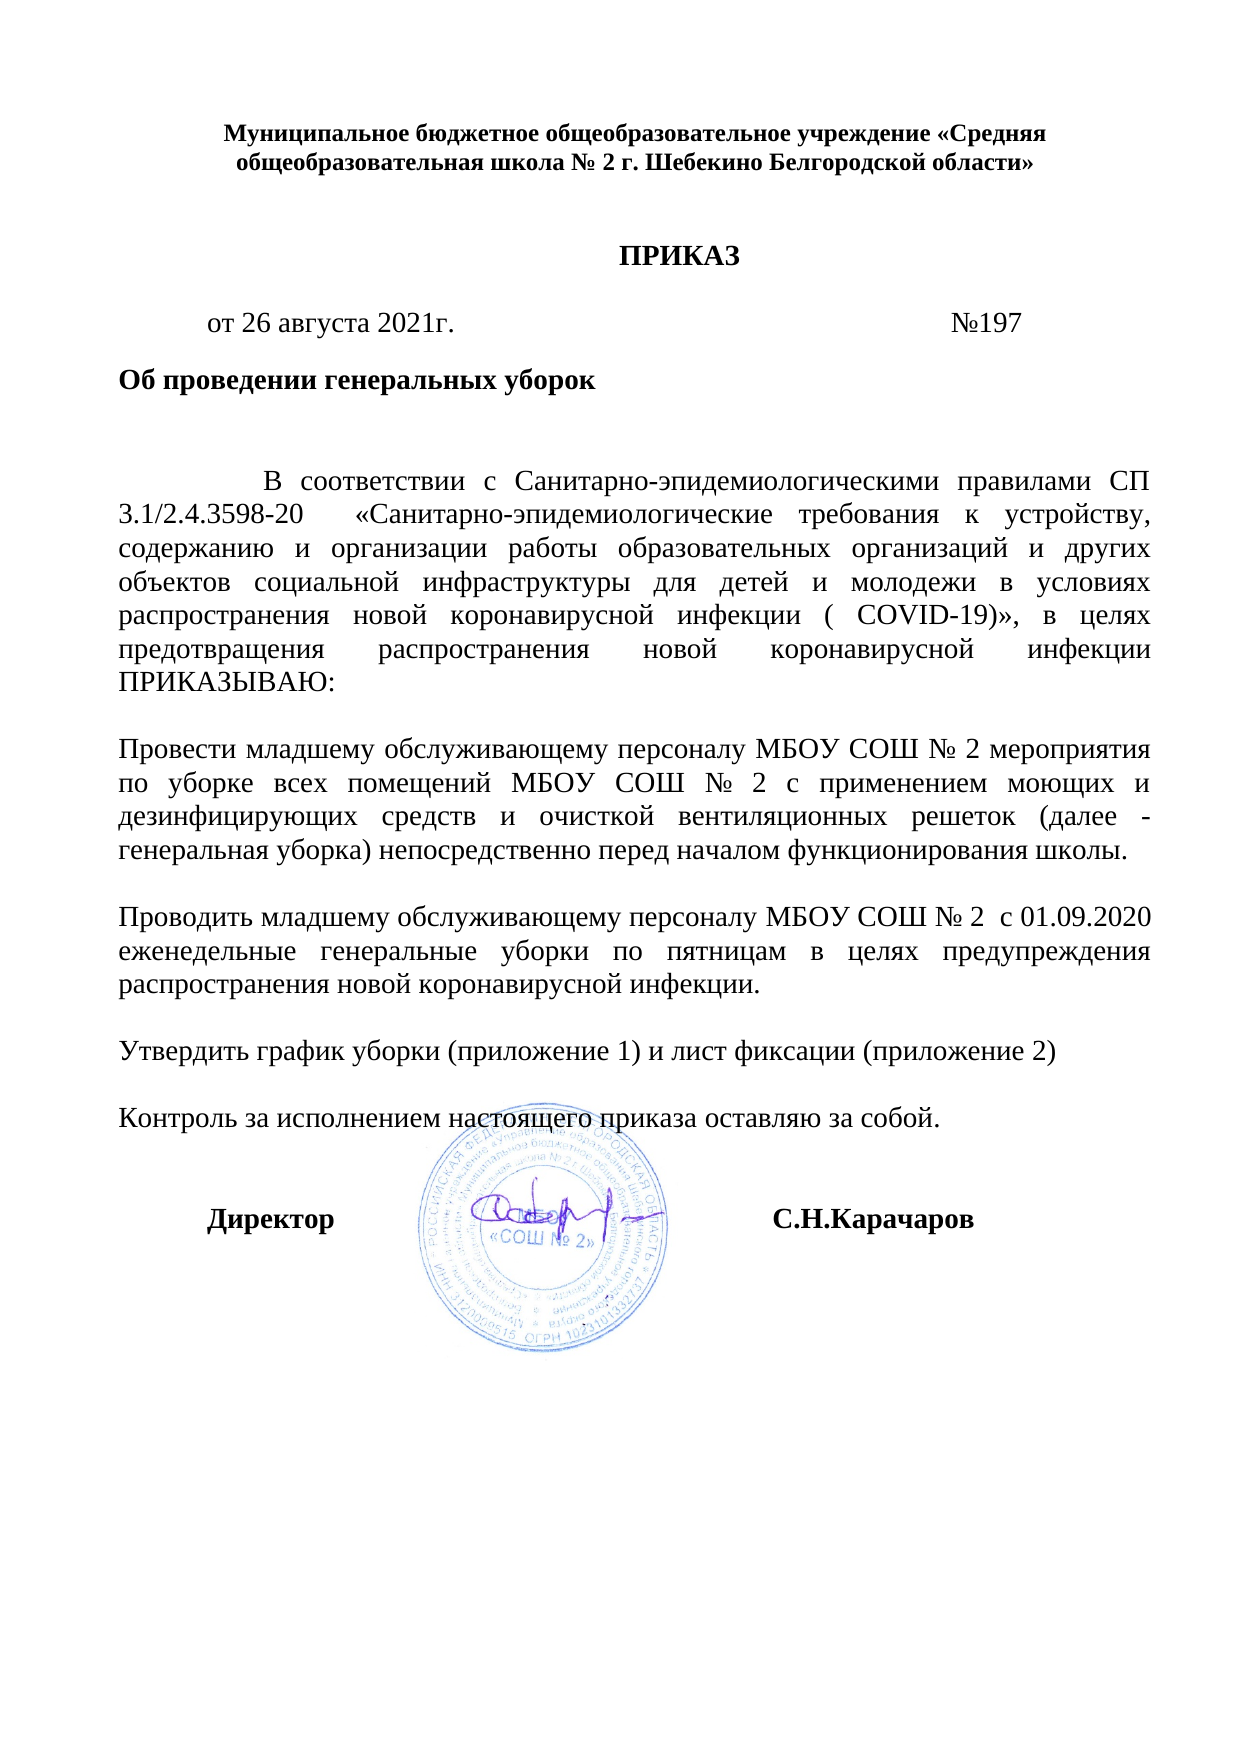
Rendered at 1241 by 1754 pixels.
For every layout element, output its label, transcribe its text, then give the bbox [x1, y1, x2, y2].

text Муниципальное бюджетное общеобразовательное учреждение «Средняя общеобразовательная школа № 2 г. Шебекино Белгородской области» [118, 118, 1152, 176]
text Утвердить график уборки (приложение 1) и лист фиксации (приложение 2) [118, 1033, 1152, 1067]
text от 26 августа 2021г. №197 [207, 305, 1152, 362]
text Об проведении генеральных уборок [118, 362, 1152, 396]
text Контроль за исполнением настоящего приказа оставляю за собой. [118, 1100, 1152, 1134]
list Директор С.Н.Карачаров [207, 1201, 1152, 1234]
text ПРИКАЗ [207, 238, 1152, 271]
picture [412, 1134, 679, 1201]
text В соответствии с Санитарно-эпидемиологическими правилами СП 3.1/2.4.3598-20 «Санитарно-эпидемиологические требования к устройству, содержанию и организации работы образовательных организаций и других объектов социальной инфраструктуры для детей и молодежи в условиях распространения новой коронавирусной инфекции ( COVID-19)», в целях предотвращения распространения новой коронавирусной инфекции ПРИКАЗЫВАЮ: [118, 463, 1152, 698]
text Проводить младшему обслуживающему персоналу МБОУ СОШ № 2 с 01.09.2020 еженедельные генеральные уборки по пятницам в целях предупреждения распространения новой коронавирусной инфекции. [118, 899, 1152, 1000]
text Провести младшему обслуживающему персоналу МБОУ СОШ № 2 мероприятия по уборке всех помещений МБОУ СОШ № 2 с применением моющих и дезинфицирующих средств и очисткой вентиляционных решеток (далее - генеральная уборка) непосредственно перед началом функционирования школы. [118, 731, 1152, 866]
picture [412, 1234, 679, 1361]
